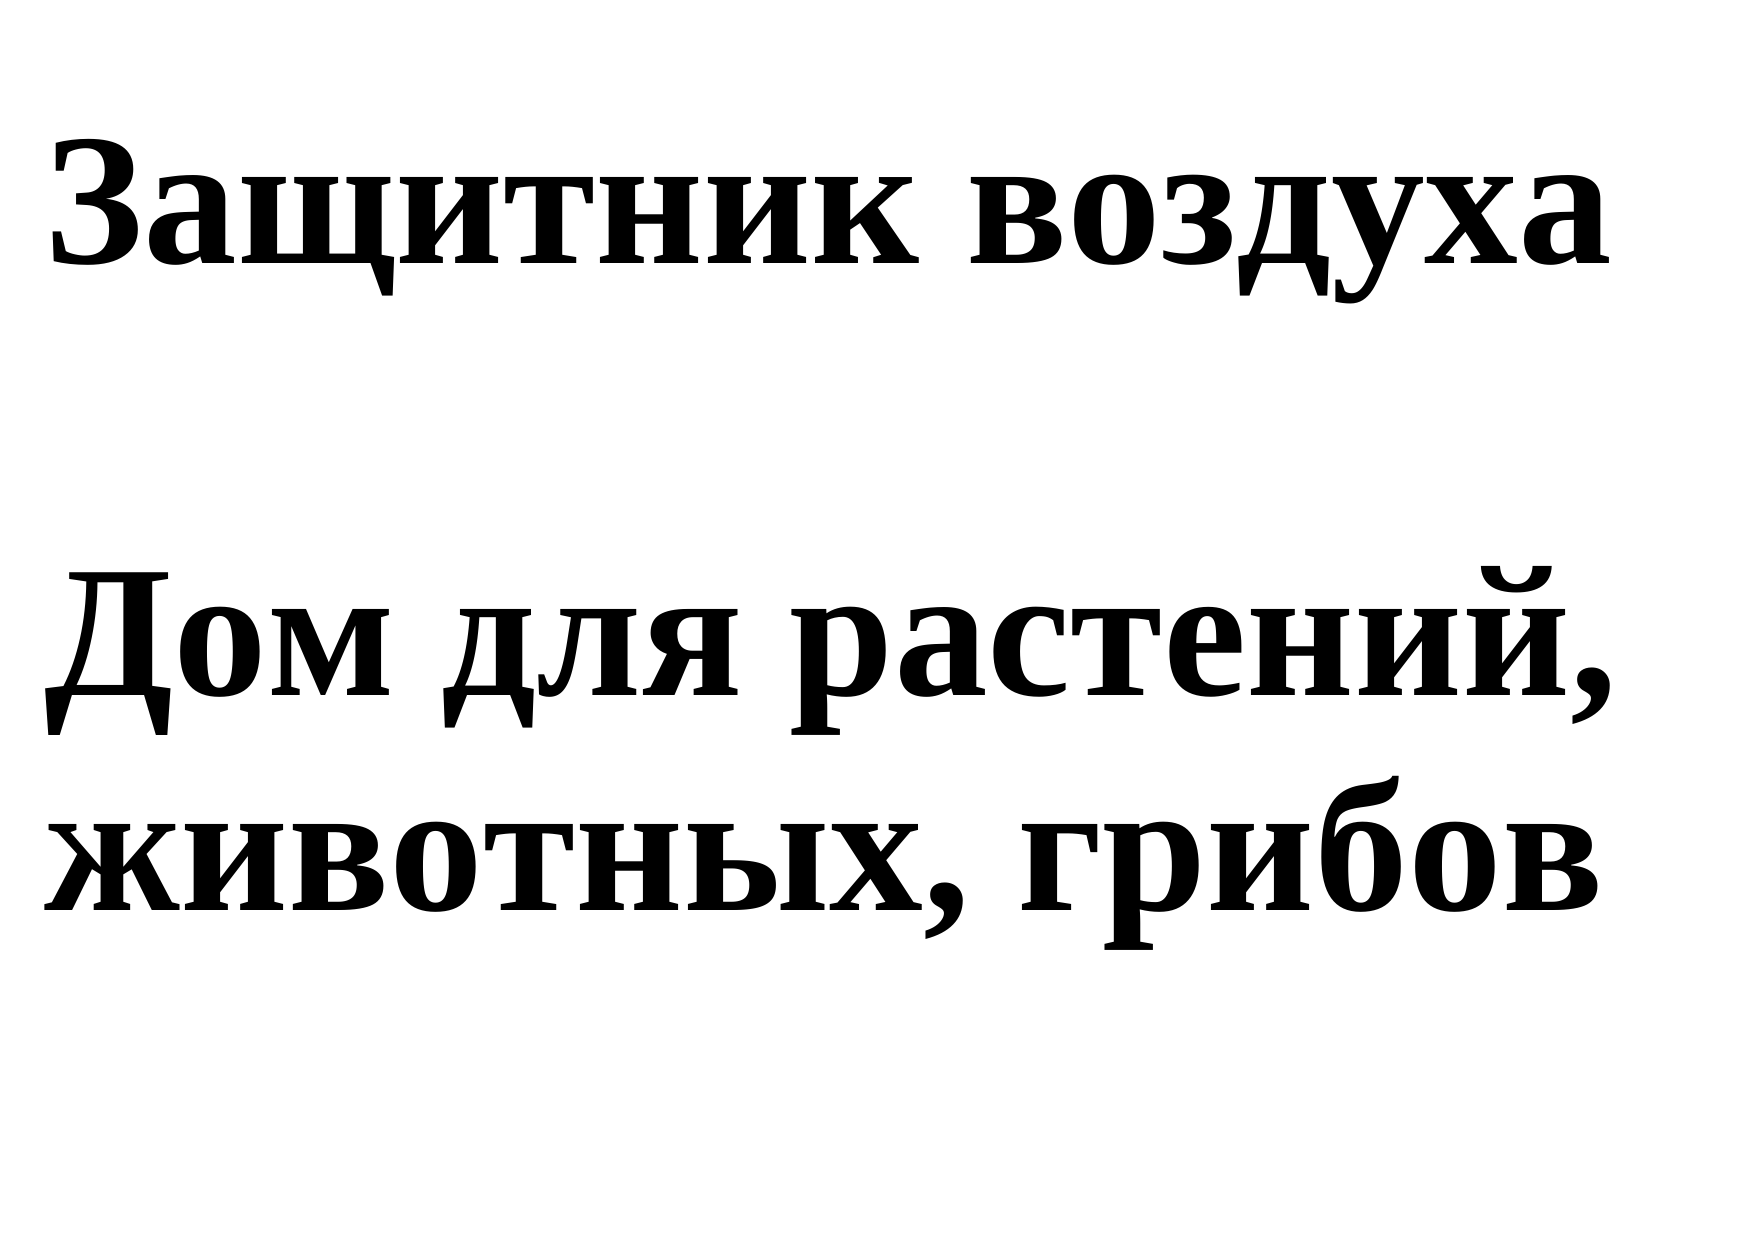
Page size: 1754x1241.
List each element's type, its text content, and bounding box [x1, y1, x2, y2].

text Защитник воздуха [44, 88, 1713, 304]
text Дом для растений, животных, грибов [44, 520, 1713, 951]
